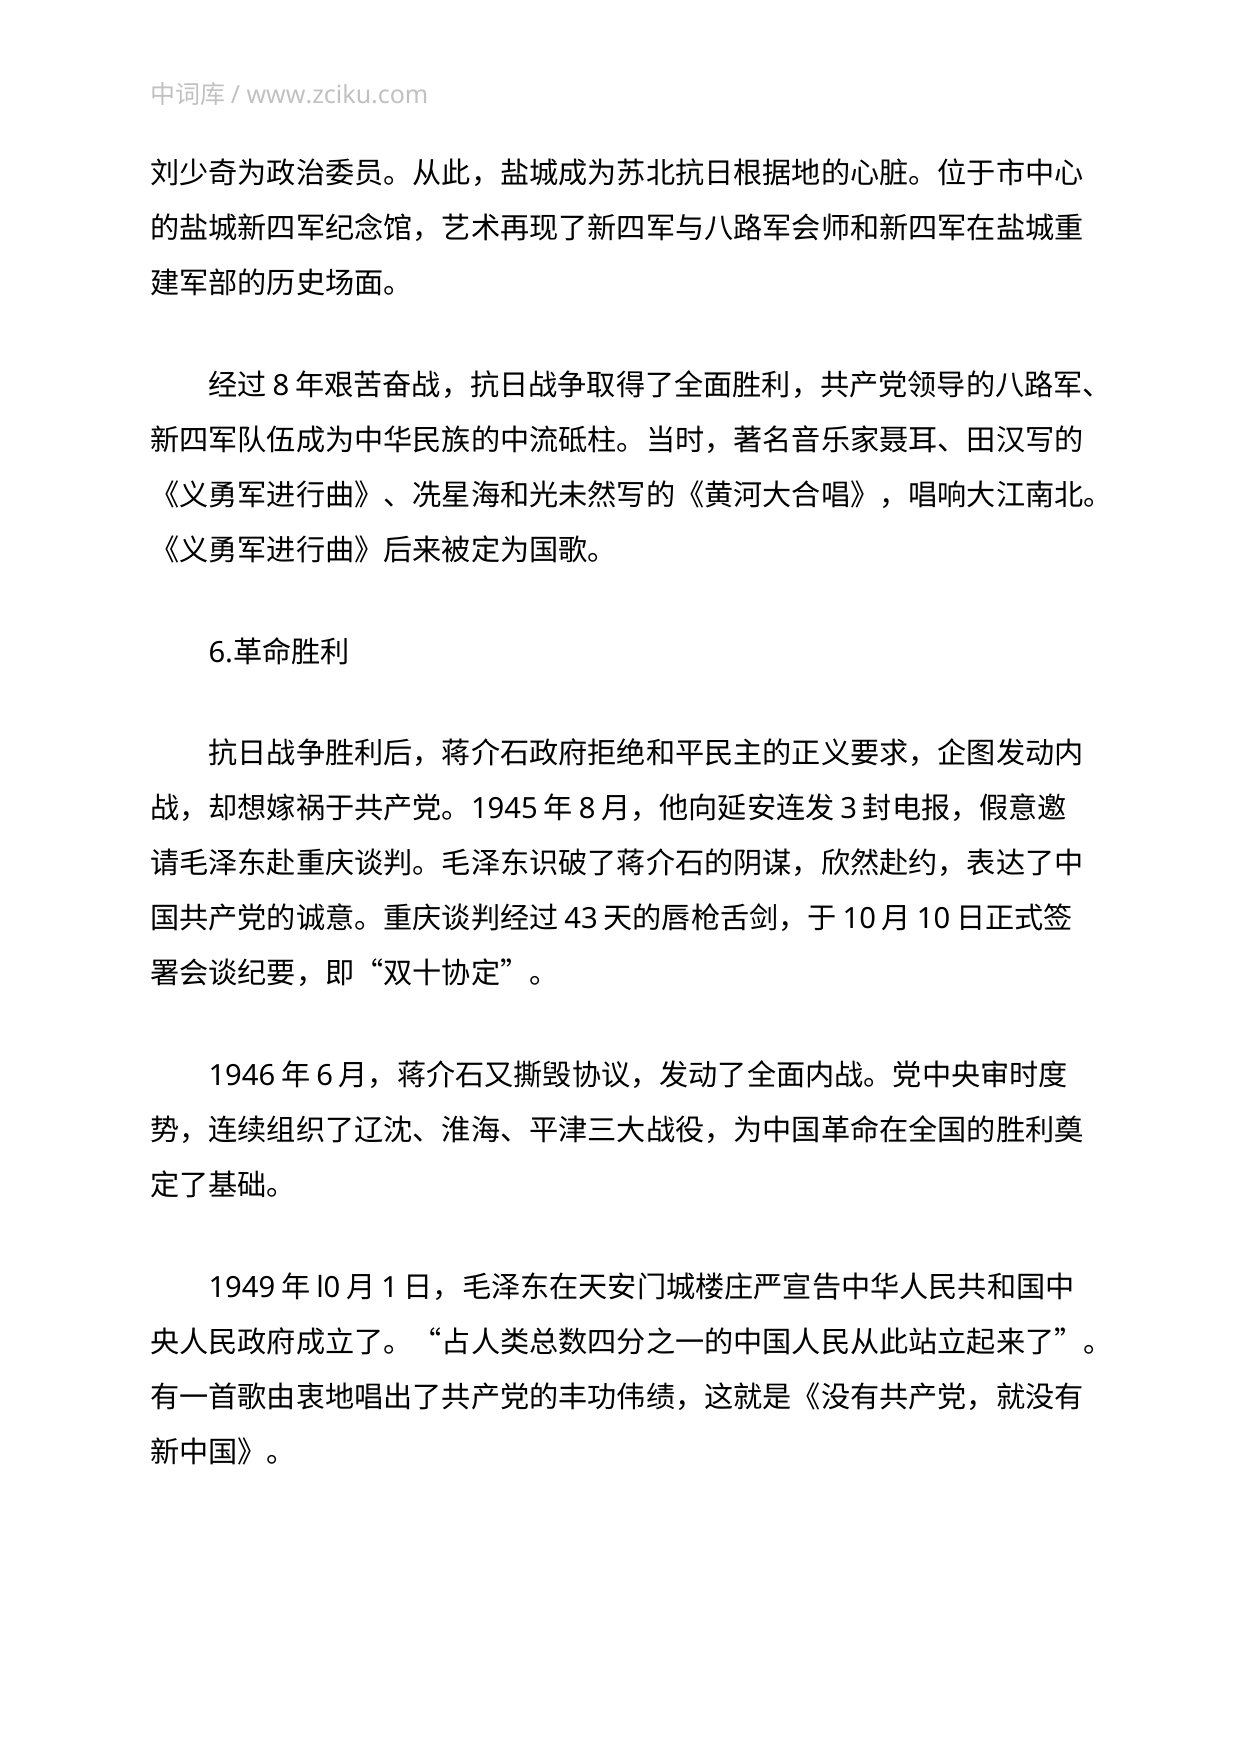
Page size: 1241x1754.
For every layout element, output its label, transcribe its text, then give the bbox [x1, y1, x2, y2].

text 1949年l0月1日，毛泽东在天安门城楼庄严宣告中华人民共和国中央人民政府成立了。“占人类总数四分之一的中国人民从此站立起来了”。有一首歌由衷地唱出了共产党的丰功伟绩，这就是《没有共产党，就没有新中国》。 [150, 1263, 1090, 1470]
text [150, 150, 1090, 302]
text 1946年6月，蒋介石又撕毁协议，发动了全面内战。党中央审时度势，连续组织了辽沈、淮海、平津三大战役，为中国革命在全国的胜利奠定了基础。 [150, 1052, 1090, 1204]
text 6.革命胜利 [150, 628, 1090, 671]
text 经过8年艰苦奋战，抗日战争取得了全面胜利，共产党领导的八路军、新四军队伍成为中华民族的中流砥柱。当时，著名音乐家聂耳、田汉写的《义勇军进行曲》、冼星海和光未然写的《黄河大合唱》，唱响大江南北。《义勇军进行曲》后来被定为国歌。 [150, 362, 1090, 569]
text 抗日战争胜利后，蒋介石政府拒绝和平民主的正义要求，企图发动内战，却想嫁祸于共产党。1945年8月，他向延安连发3封电报，假意邀请毛泽东赴重庆谈判。毛泽东识破了蒋介石的阴谋，欣然赴约，表达了中国共产党的诚意。重庆谈判经过43天的唇枪舌剑，于10月10日正式签署会谈纪要，即“双十协定”。 [150, 730, 1090, 992]
